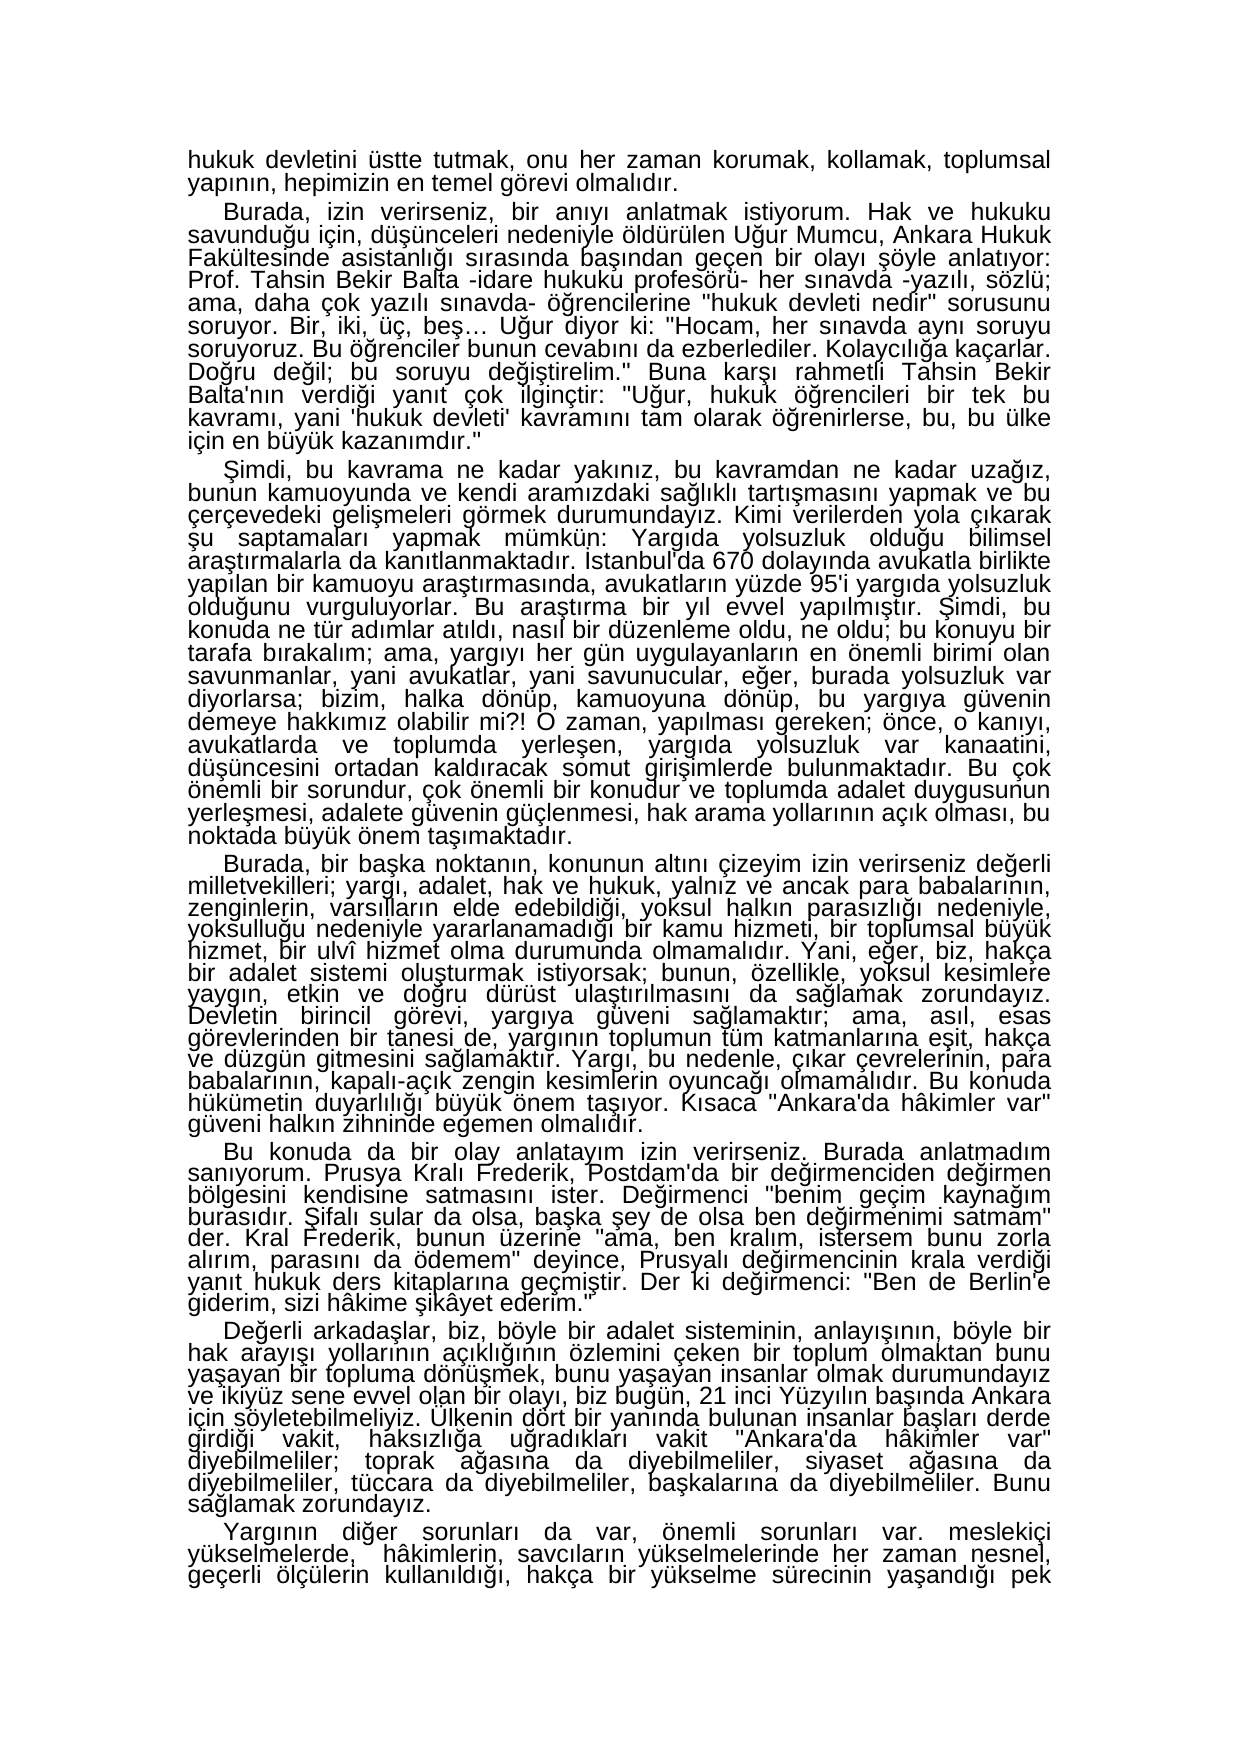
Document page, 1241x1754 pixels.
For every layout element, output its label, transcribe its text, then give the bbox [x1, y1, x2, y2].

text Burada, izin verirseniz, bir anıyı anlatmak istiyorum. Hak ve hukuku savunduğu için, düşünceleri nedeniyle öldürülen Uğur Mumcu, Ankara Hukuk Fakültesinde asistanlığı sırasında başından geçen bir olayı şöyle anlatıyor: Prof. Tahsin Bekir Balta -idare hukuku profesörü- her sınavda -yazılı, sözlü; ama, daha çok yazılı sınavda- öğrencilerine "hukuk devleti nedir" sorusunu soruyor. Bir, iki, üç, beş… Uğur diyor ki: "Hocam, her sınavda aynı soruyu soruyoruz. Bu öğrenciler bunun cevabını da ezberlediler. Kolaycılığa kaçarlar. Doğru değil; bu soruyu değiştirelim." Buna karşı rahmetli Tahsin Bekir Balta'nın verdiği yanıt çok ilginçtir: "Uğur, hukuk öğrencileri bir tek bu kavramı, yani 'hukuk devleti' kavramını tam olarak öğrenirlerse, bu, bu ülke için en büyük kazanımdır." [187, 202, 1053, 454]
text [187, 1523, 1053, 1588]
text Burada, bir başka noktanın, konunun altını çizeyim izin verirseniz değerli milletvekilleri; yargı, adalet, hak ve hukuk, yalnız ve ancak para babalarının, zenginlerin, varsılların elde edebildiği, yoksul halkın parasızlığı nedeniyle, yoksulluğu nedeniyle yararlanamadığı bir kamu hizmeti, bir toplumsal büyük hizmet, bir ulvî hizmet olma durumunda olmamalıdır. Yani, eğer, biz, hakça bir adalet sistemi oluşturmak istiyorsak; bunun, özellikle, yoksul kesimlere yaygın, etkin ve doğru dürüst ulaştırılmasını da sağlamak zorundayız. Devletin birincil görevi, yargıya güveni sağlamaktır; ama, asıl, esas görevlerinden bir tanesi de, yargının toplumun tüm katmanlarına eşit, hakça ve düzgün gitmesini sağlamaktır. Yargı, bu nedenle, çıkar çevrelerinin, para babalarının, kapalı-açık zengin kesimlerin oyuncağı olmamalıdır. Bu konuda hükümetin duyarlılığı büyük önem taşıyor. Kısaca "Ankara'da hâkimler var" güveni halkın zihninde egemen olmalıdır. [187, 855, 1053, 1137]
text Değerli arkadaşlar, biz, böyle bir adalet sisteminin, anlayışının, böyle bir hak arayışı yollarının açıklığının özlemini çeken bir toplum olmaktan bunu yaşayan bir topluma dönüşmek, bunu yaşayan insanlar olmak durumundayız ve ikiyüz sene evvel olan bir olayı, biz bugün, 21 inci Yüzyılın başında Ankara için söyletebilmeliyiz. Ülkenin dört bir yanında bulunan insanlar başları derde girdiği vakit, haksızlığa uğradıkları vakit "Ankara'da hâkimler var" diyebilmeliler; toprak ağasına da diyebilmeliler, siyaset ağasına da diyebilmeliler, tüccara da diyebilmeliler, başkalarına da diyebilmeliler. Bunu sağlamak zorundayız. [187, 1322, 1053, 1517]
text Bu konuda da bir olay anlatayım izin verirseniz. Burada anlatmadım sanıyorum. Prusya Kralı Frederik, Postdam'da bir değirmenciden değirmen bölgesini kendisine satmasını ister. Değirmenci "benim geçim kaynağım burasıdır. Şifalı sular da olsa, başka şey de olsa ben değirmenimi satmam" der. Kral Frederik, bunun üzerine "ama, ben kralım, istersem bunu zorla alırım, parasını da ödemem" deyince, Prusyalı değirmencinin krala verdiği yanıt hukuk ders kitaplarına geçmiştir. Der ki değirmenci: "Ben de Berlin'e giderim, sizi hâkime şikâyet ederim." [187, 1143, 1053, 1316]
text Şimdi, bu kavrama ne kadar yakınız, bu kavramdan ne kadar uzağız, bunun kamuoyunda ve kendi aramızdaki sağlıklı tartışmasını yapmak ve bu çerçevedeki gelişmeleri görmek durumundayız. Kimi verilerden yola çıkarak şu saptamaları yapmak mümkün: Yargıda yolsuzluk olduğu bilimsel araştırmalarla da kanıtlanmaktadır. İstanbul'da 670 dolayında avukatla birlikte yapılan bir kamuoyu araştırmasında, avukatların yüzde 95'i yargıda yolsuzluk olduğunu vurguluyorlar. Bu araştırma bir yıl evvel yapılmıştır. Şimdi, bu konuda ne tür adımlar atıldı, nasıl bir düzenleme oldu, ne oldu; bu konuyu bir tarafa bırakalım; ama, yargıyı her gün uygulayanların en önemli birimi olan savunmanlar, yani avukatlar, yani savunucular, eğer, burada yolsuzluk var diyorlarsa; bizim, halka dönüp, kamuoyuna dönüp, bu yargıya güvenin demeye hakkımız olabilir mi?! O zaman, yapılması gereken; önce, o kanıyı, avukatlarda ve toplumda yerleşen, yargıda yolsuzluk var kanaatini, düşüncesini ortadan kaldıracak somut girişimlerde bulunmaktadır. Bu çok önemli bir sorundur, çok önemli bir konudur ve toplumda adalet duygusunun yerleşmesi, adalete güvenin güçlenmesi, hak arama yollarının açık olması, bu noktada büyük önem taşımaktadır. [187, 460, 1053, 849]
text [187, 150, 1053, 196]
